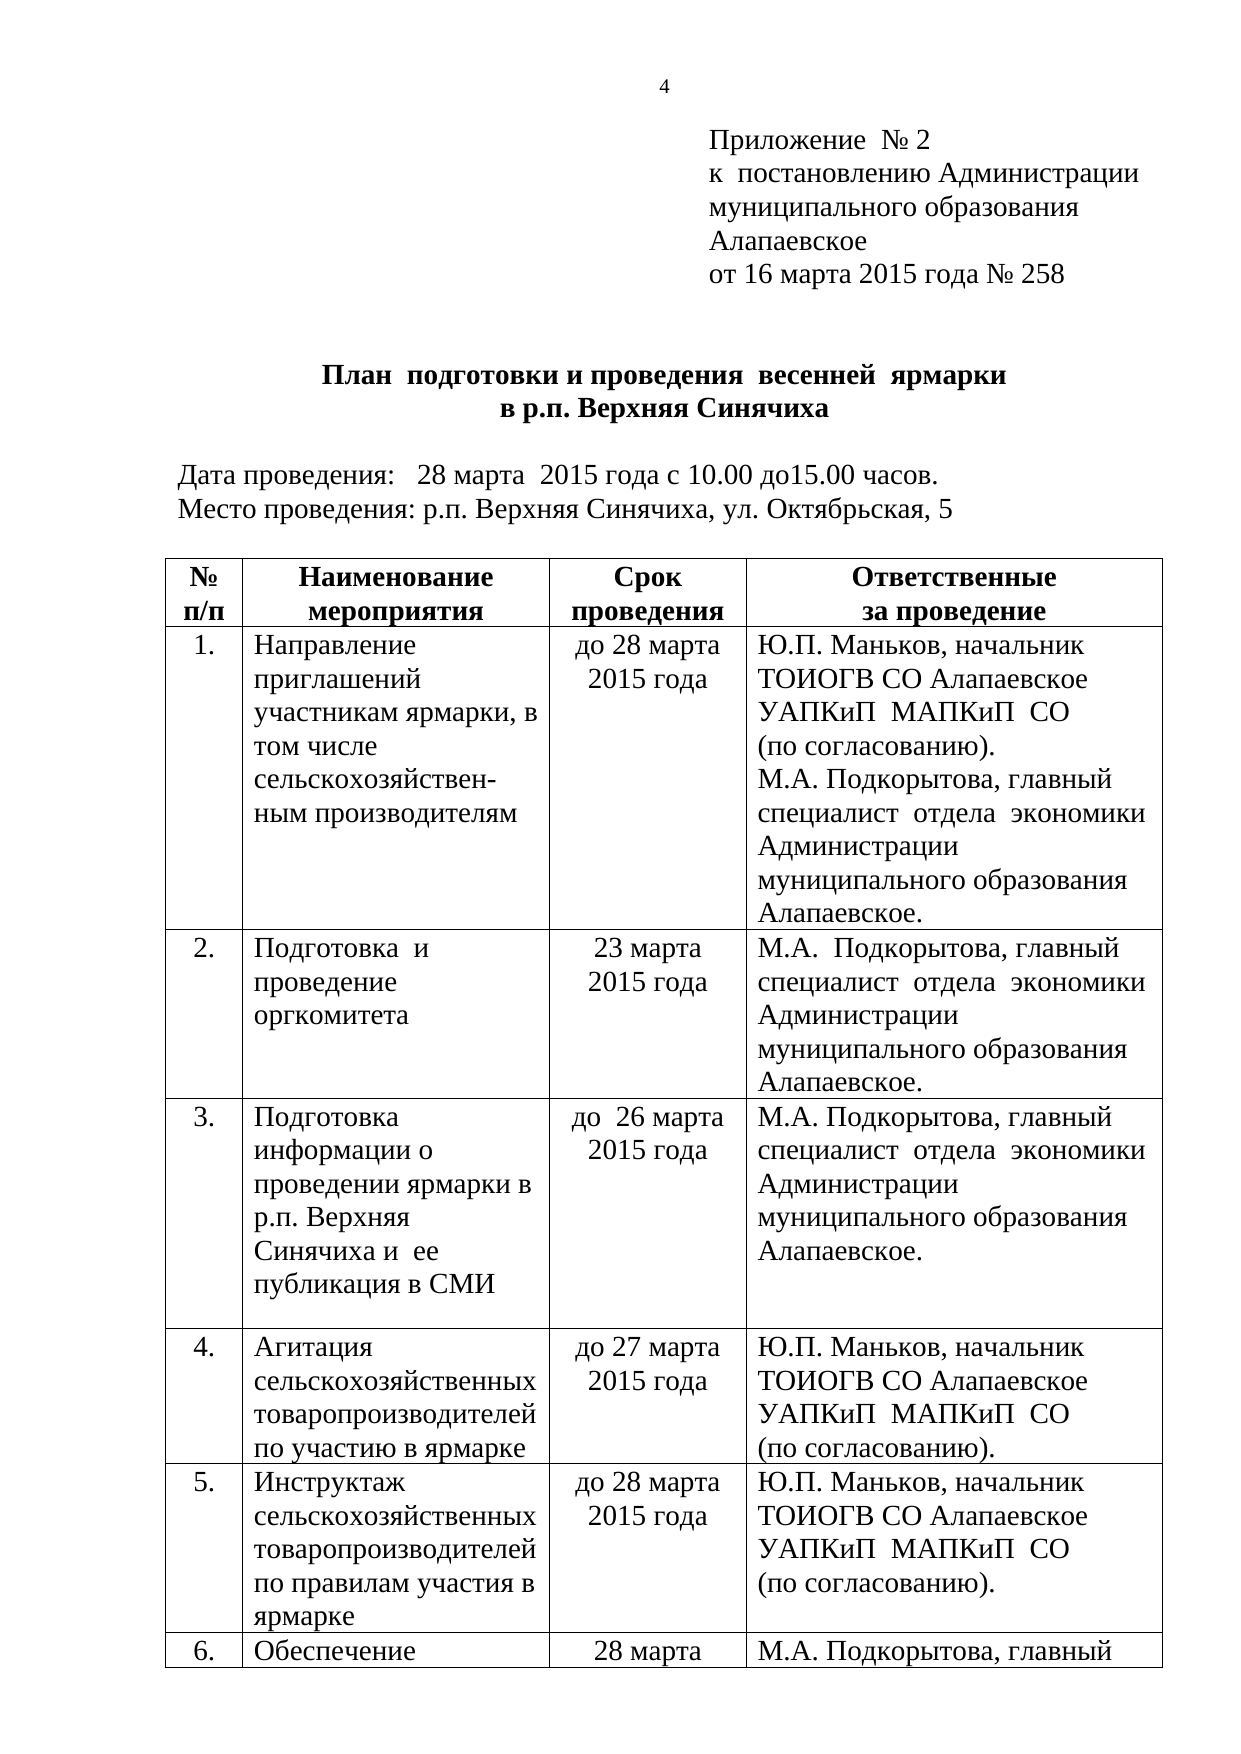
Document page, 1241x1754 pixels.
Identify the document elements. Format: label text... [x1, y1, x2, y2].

table_cell 1. [166, 627, 242, 929]
table_header Срок проведения [550, 559, 746, 626]
table_cell Инструктаж сельскохозяйственных товаропроизводителей по правилам участия в ярмарке [243, 1464, 549, 1632]
table_cell 4. [166, 1329, 242, 1463]
table_cell 28 марта 2015 года [550, 1633, 746, 1667]
table_cell 6. [166, 1633, 242, 1667]
table_cell 2. [166, 930, 242, 1098]
table_cell Ю.П. Маньков, начальник ТОИОГВ СО Алапаевское УАПКиП МАПКиП СО (по согласованию). М.А. Подкорытова, главный специалист отдела экономики Администрации муниципального образования Алапаевское. [747, 627, 1162, 929]
table_cell Ю.П. Маньков, начальник ТОИОГВ СО Алапаевское УАПКиП МАПКиП СО (по согласованию). [747, 1329, 1162, 1463]
table_cell до 27 марта 2015 года [550, 1329, 746, 1463]
text муниципального образования Алапаевское [709, 189, 1152, 256]
text к постановлению Администрации [709, 156, 1152, 189]
table_cell Подготовка и проведение оргкомитета [243, 930, 549, 1098]
text в р.п. Верхняя Синячиха [177, 390, 1152, 424]
table_cell 3. [166, 1099, 242, 1328]
table_cell Ю.П. Маньков, начальник ТОИОГВ СО Алапаевское УАПКиП МАПКиП СО (по согласованию). [747, 1464, 1162, 1632]
text План подготовки и проведения весенней ярмарки [177, 357, 1152, 390]
table_cell М.А. Подкорытова, главный специалист отдела экономики Администрации муниципального образования Алапаевское. [747, 1099, 1162, 1328]
table_header № п/п [166, 559, 242, 626]
table_cell 5. [166, 1464, 242, 1632]
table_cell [243, 1633, 549, 1667]
table_header Ответственные за проведение [747, 559, 1162, 626]
table_header Наименование мероприятия [243, 559, 549, 626]
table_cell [747, 1633, 1162, 1667]
table_cell М.А. Подкорытова, главный специалист отдела экономики Администрации муниципального образования Алапаевское. [747, 930, 1162, 1098]
text Дата проведения: 28 марта 2015 года с 10.00 до15.00 часов. [177, 457, 1152, 491]
table_cell 23 марта 2015 года [550, 930, 746, 1098]
text Приложение № 2 [709, 122, 1152, 156]
table_cell до 28 марта 2015 года [550, 627, 746, 929]
text Место проведения: р.п. Верхняя Синячиха, ул. Октябрьская, 5 [177, 491, 1152, 524]
text от 16 марта 2015 года № 258 [709, 256, 1152, 290]
table_cell Подготовка информации о проведении ярмарки в р.п. Верхняя Синячиха и ее публикация в СМИ [243, 1099, 549, 1328]
table_cell до 26 марта 2015 года [550, 1099, 746, 1328]
table_cell Агитация сельскохозяйственных товаропроизводителей по участию в ярмарке [243, 1329, 549, 1463]
table_cell до 28 марта 2015 года [550, 1464, 746, 1632]
table_cell Направление приглашений участникам ярмарки, в том числе сельскохозяйствен-ным производителям [243, 627, 549, 929]
